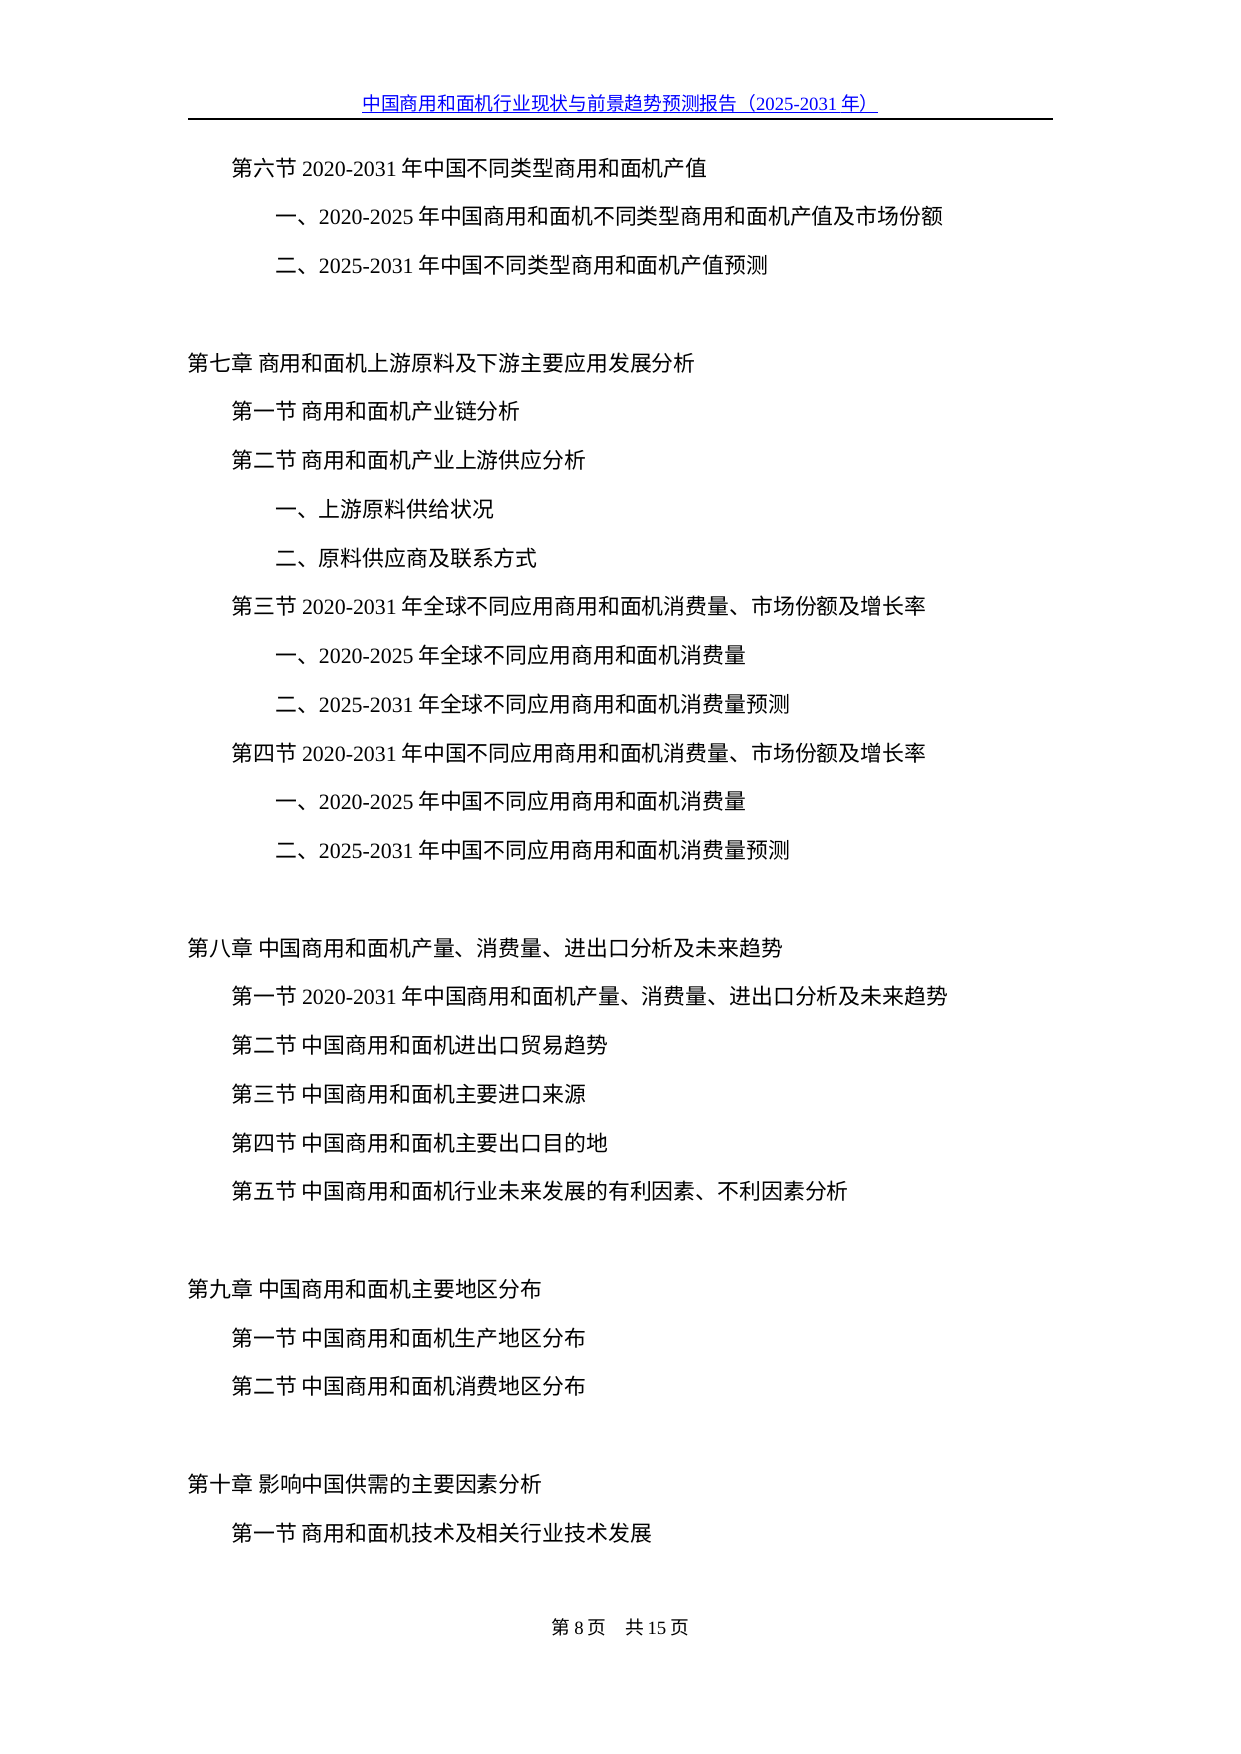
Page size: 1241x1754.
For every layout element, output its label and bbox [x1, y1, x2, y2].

text [187, 150, 1053, 1548]
